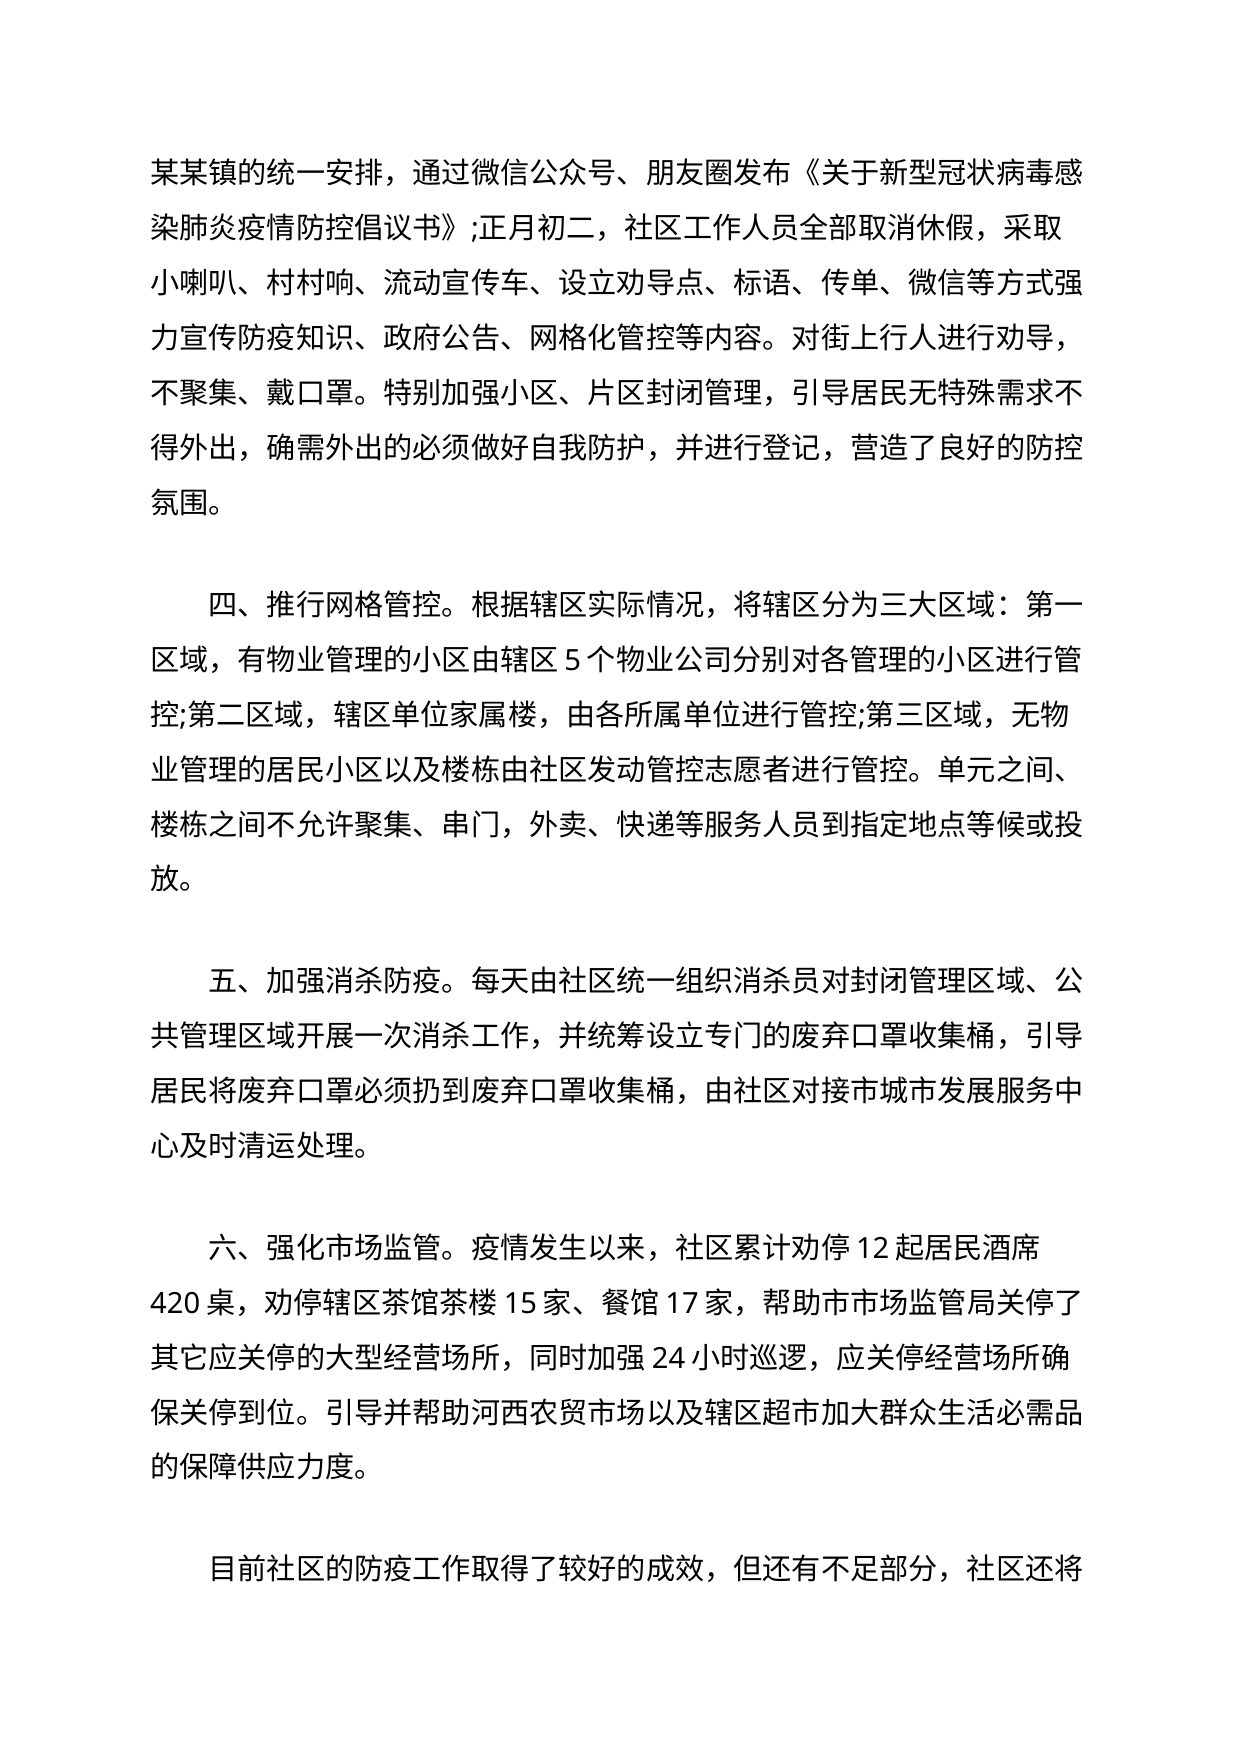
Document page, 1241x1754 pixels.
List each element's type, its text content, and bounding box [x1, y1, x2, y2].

text 五、加强消杀防疫。每天由社区统一组织消杀员对封闭管理区域、公共管理区域开展一次消杀工作，并统筹设立专门的废弃口罩收集桶，引导居民将废弃口罩必须扔到废弃口罩收集桶，由社区对接市城市发展服务中心及时清运处理。 [150, 958, 1090, 1165]
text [150, 150, 1090, 522]
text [150, 1546, 1090, 1588]
text 六、强化市场监管。疫情发生以来，社区累计劝停12起居民酒席420桌，劝停辖区茶馆茶楼15家、餐馆17家，帮助市市场监管局关停了其它应关停的大型经营场所，同时加强24小时巡逻，应关停经营场所确保关停到位。引导并帮助河西农贸市场以及辖区超市加大群众生活必需品的保障供应力度。 [150, 1224, 1090, 1486]
text 四、推行网格管控。根据辖区实际情况，将辖区分为三大区域：第一区域，有物业管理的小区由辖区5个物业公司分别对各管理的小区进行管控;第二区域，辖区单位家属楼，由各所属单位进行管控;第三区域，无物业管理的居民小区以及楼栋由社区发动管控志愿者进行管控。单元之间、楼栋之间不允许聚集、串门，外卖、快递等服务人员到指定地点等候或投放。 [150, 581, 1090, 898]
